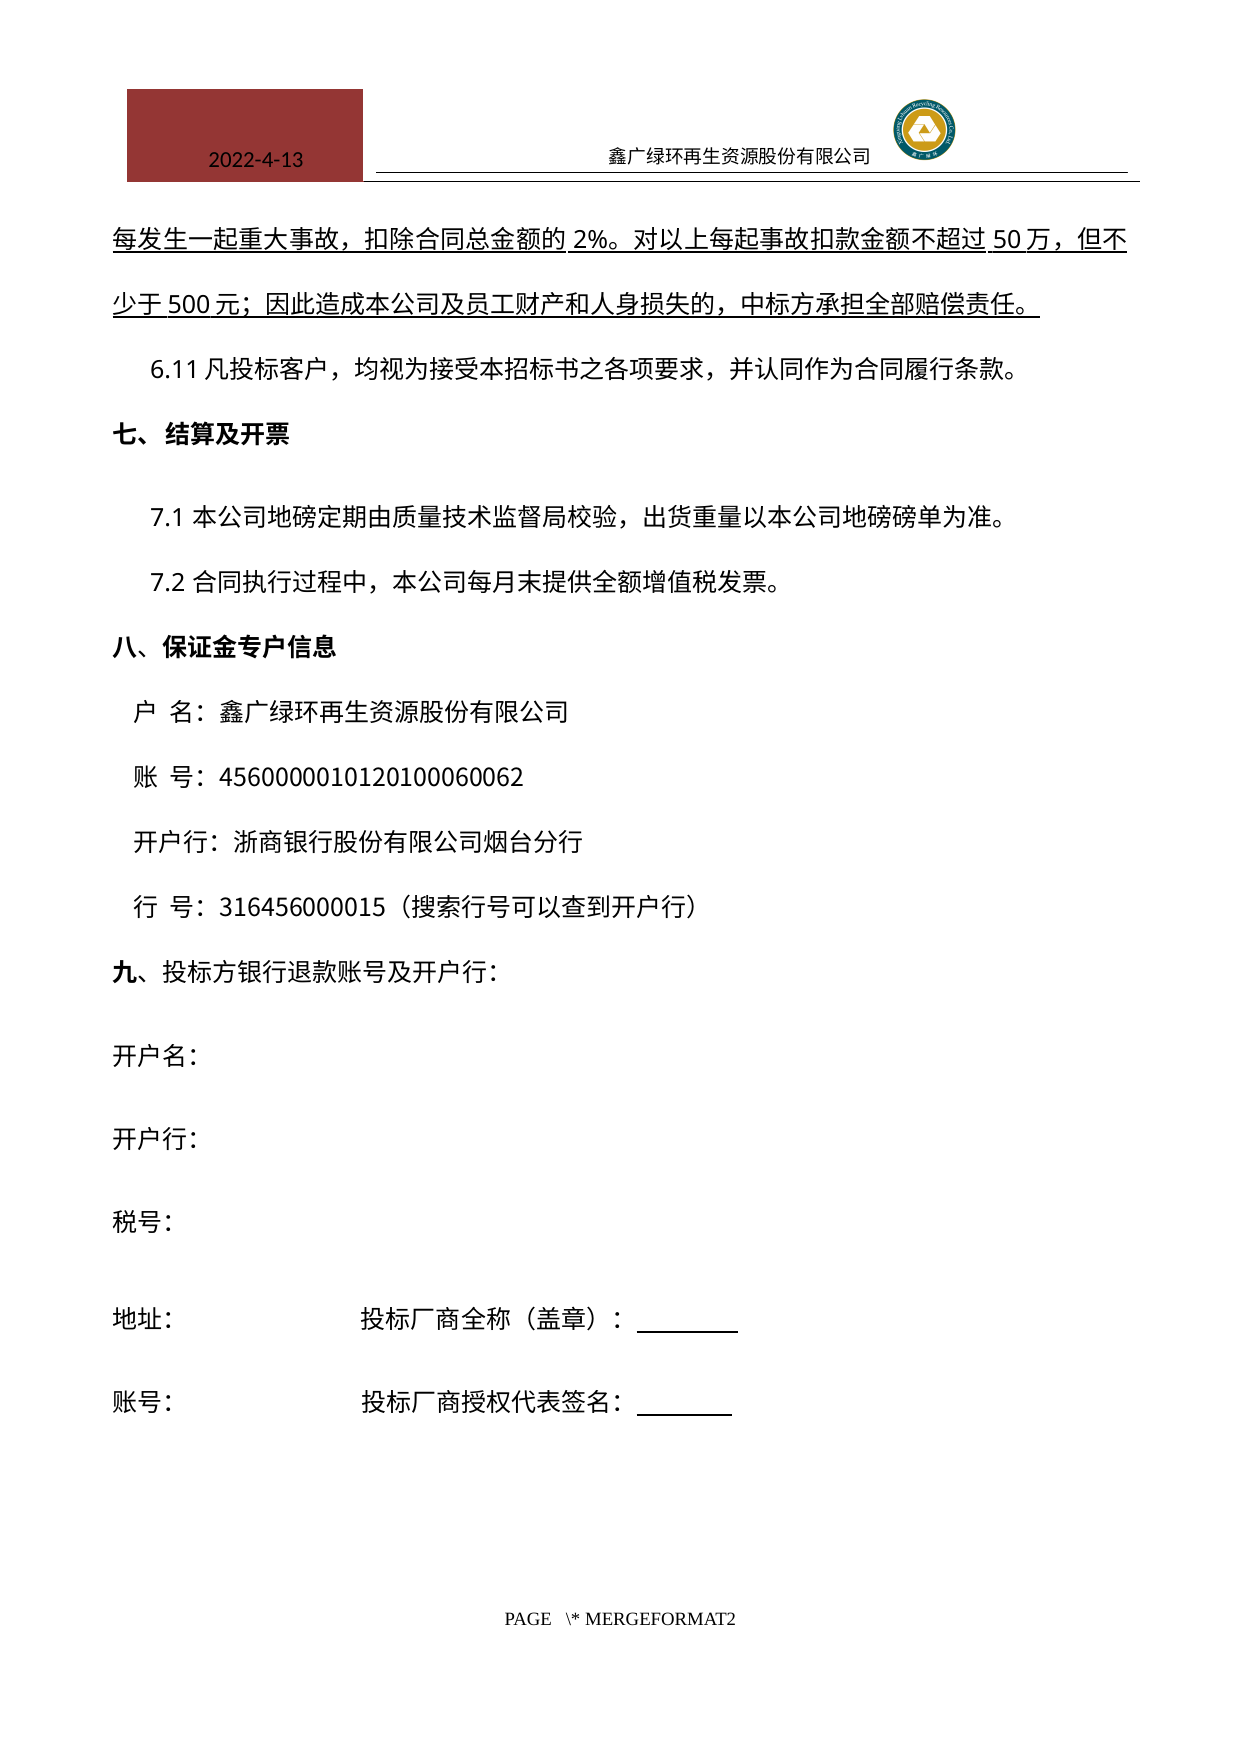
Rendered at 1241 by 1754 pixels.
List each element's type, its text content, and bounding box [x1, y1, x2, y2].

text 开户名： [112, 1022, 1128, 1087]
text 行 号：316456000015（搜索行号可以查到开户行） [133, 873, 1128, 938]
picture [892, 96, 959, 164]
text 7.2 合同执行过程中，本公司每月末提供全额增值税发票。 [112, 548, 1128, 613]
text 7.1 本公司地磅定期由质量技术监督局校验，出货重量以本公司地磅磅单为准。 [112, 483, 1128, 548]
text 账号： 投标厂商授权代表签名： [112, 1354, 1128, 1419]
text 6.10中标方因非我方原因在我方装车时发生事故，每发生一起，扣除合同总金额的1%；每发生一起重大事故，扣除合同总金额的2%。对以上每起事故扣款金额不超过50万，但不少于500元；因此造成本公司及员工财产和人身损失的，中标方承担全部赔偿责任。 [112, 205, 1128, 335]
text 账 号：4560000010120100060062 [133, 743, 1128, 808]
text 地址： 投标厂商全称（盖章）： [112, 1271, 1128, 1336]
list 结算及开票 [112, 400, 1128, 465]
text 开户行：浙商银行股份有限公司烟台分行 [133, 808, 1128, 873]
text 八、保证金专户信息 [112, 613, 1128, 678]
text 户 名：鑫广绿环再生资源股份有限公司 [133, 678, 1128, 743]
text 税号： [112, 1188, 1128, 1253]
text 开户行： [112, 1105, 1128, 1170]
text 九、投标方银行退款账号及开户行： [112, 938, 1128, 1003]
text 6.11凡投标客户，均视为接受本招标书之各项要求，并认同作为合同履行条款。 [112, 335, 1128, 400]
